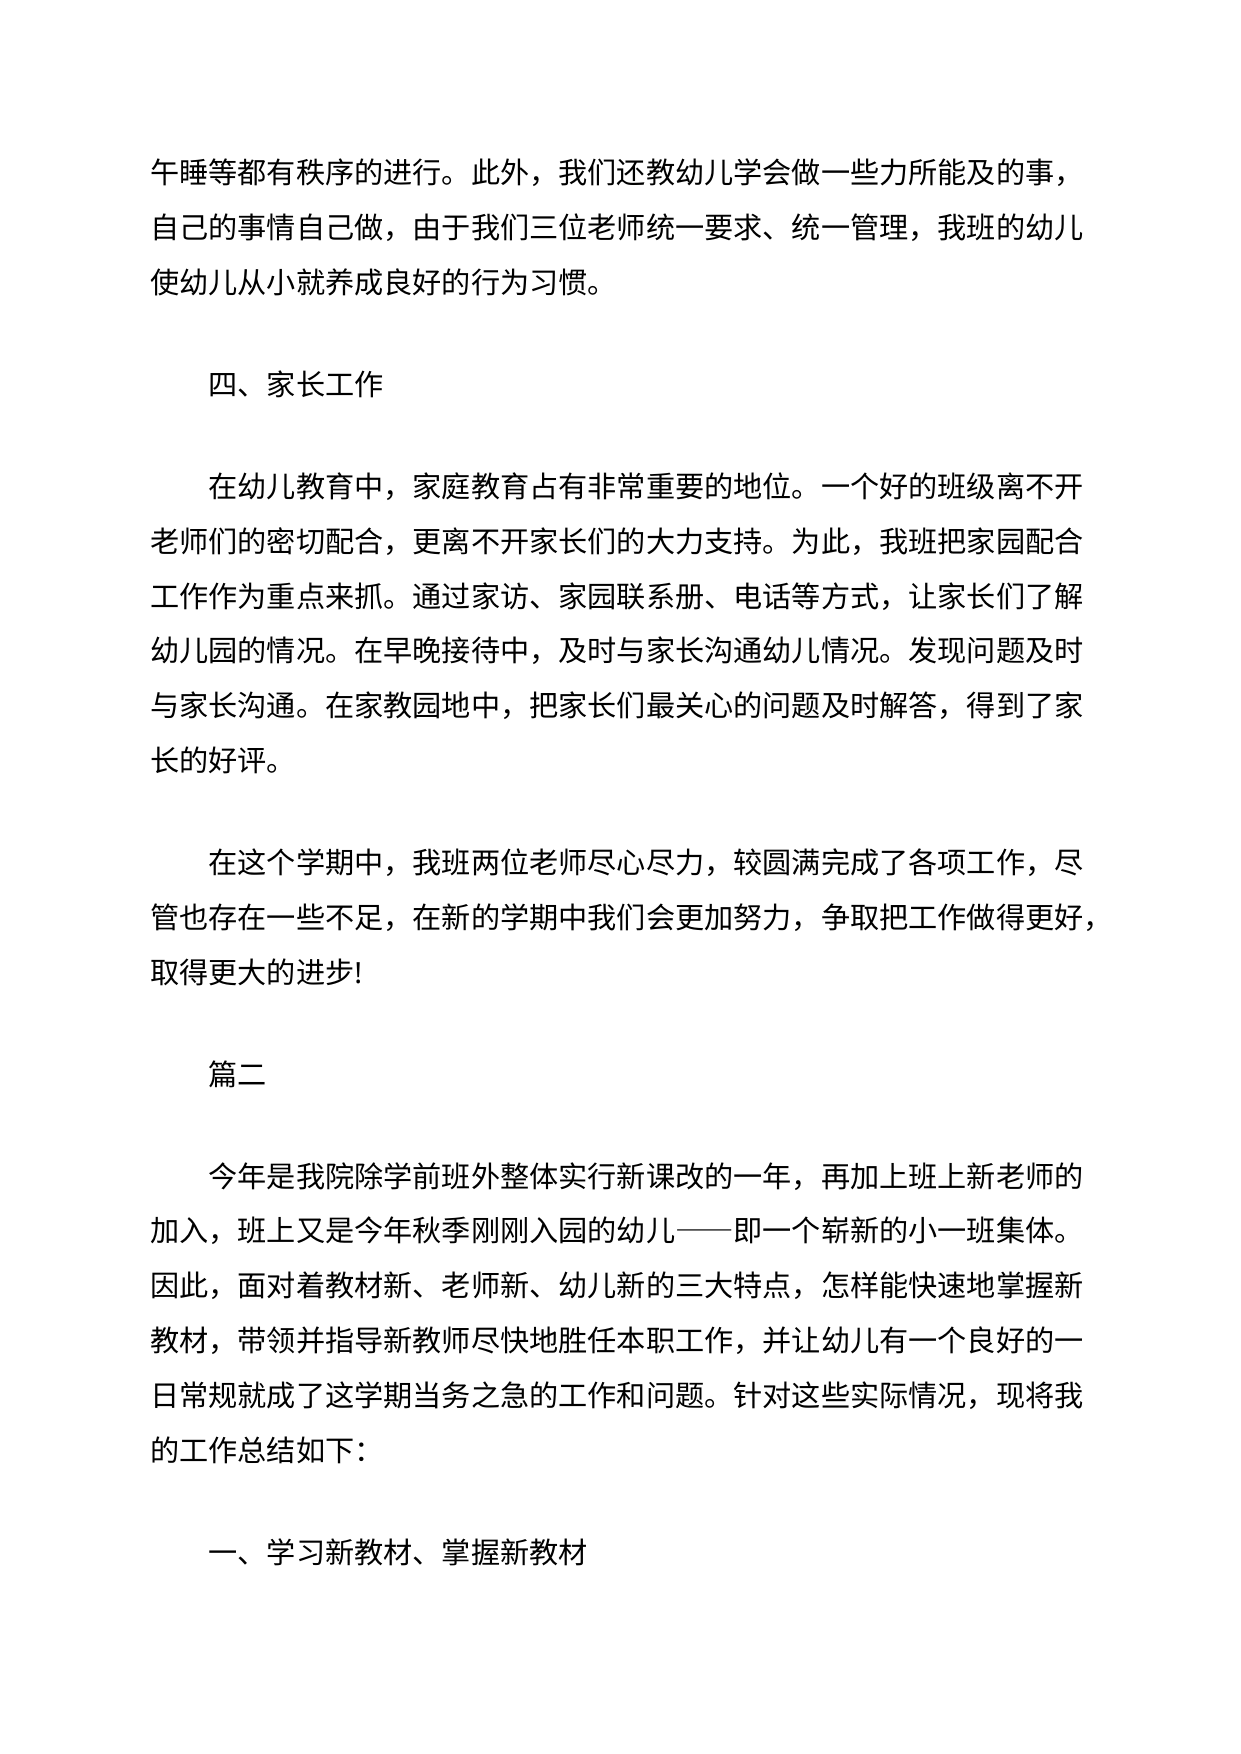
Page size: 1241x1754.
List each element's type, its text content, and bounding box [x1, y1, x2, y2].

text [150, 150, 1090, 302]
text 一、学习新教材、掌握新教材 [150, 1529, 1090, 1572]
text 在幼儿教育中，家庭教育占有非常重要的地位。一个好的班级离不开老师们的密切配合，更离不开家长们的大力支持。为此，我班把家园配合工作作为重点来抓。通过家访、家园联系册、电话等方式，让家长们了解幼儿园的情况。在早晚接待中，及时与家长沟通幼儿情况。发现问题及时与家长沟通。在家教园地中，把家长们最关心的问题及时解答，得到了家长的好评。 [150, 463, 1090, 780]
text 篇二 [150, 1051, 1090, 1094]
text 在这个学期中，我班两位老师尽心尽力，较圆满完成了各项工作，尽管也存在一些不足，在新的学期中我们会更加努力，争取把工作做得更好，取得更大的进步! [150, 839, 1090, 992]
text 四、家长工作 [150, 362, 1090, 404]
text 今年是我院除学前班外整体实行新课改的一年，再加上班上新老师的加入，班上又是今年秋季刚刚入园的幼儿——即一个崭新的小一班集体。因此，面对着教材新、老师新、幼儿新的三大特点，怎样能快速地掌握新教材，带领并指导新教师尽快地胜任本职工作，并让幼儿有一个良好的一日常规就成了这学期当务之急的工作和问题。针对这些实际情况，现将我的工作总结如下： [150, 1153, 1090, 1470]
